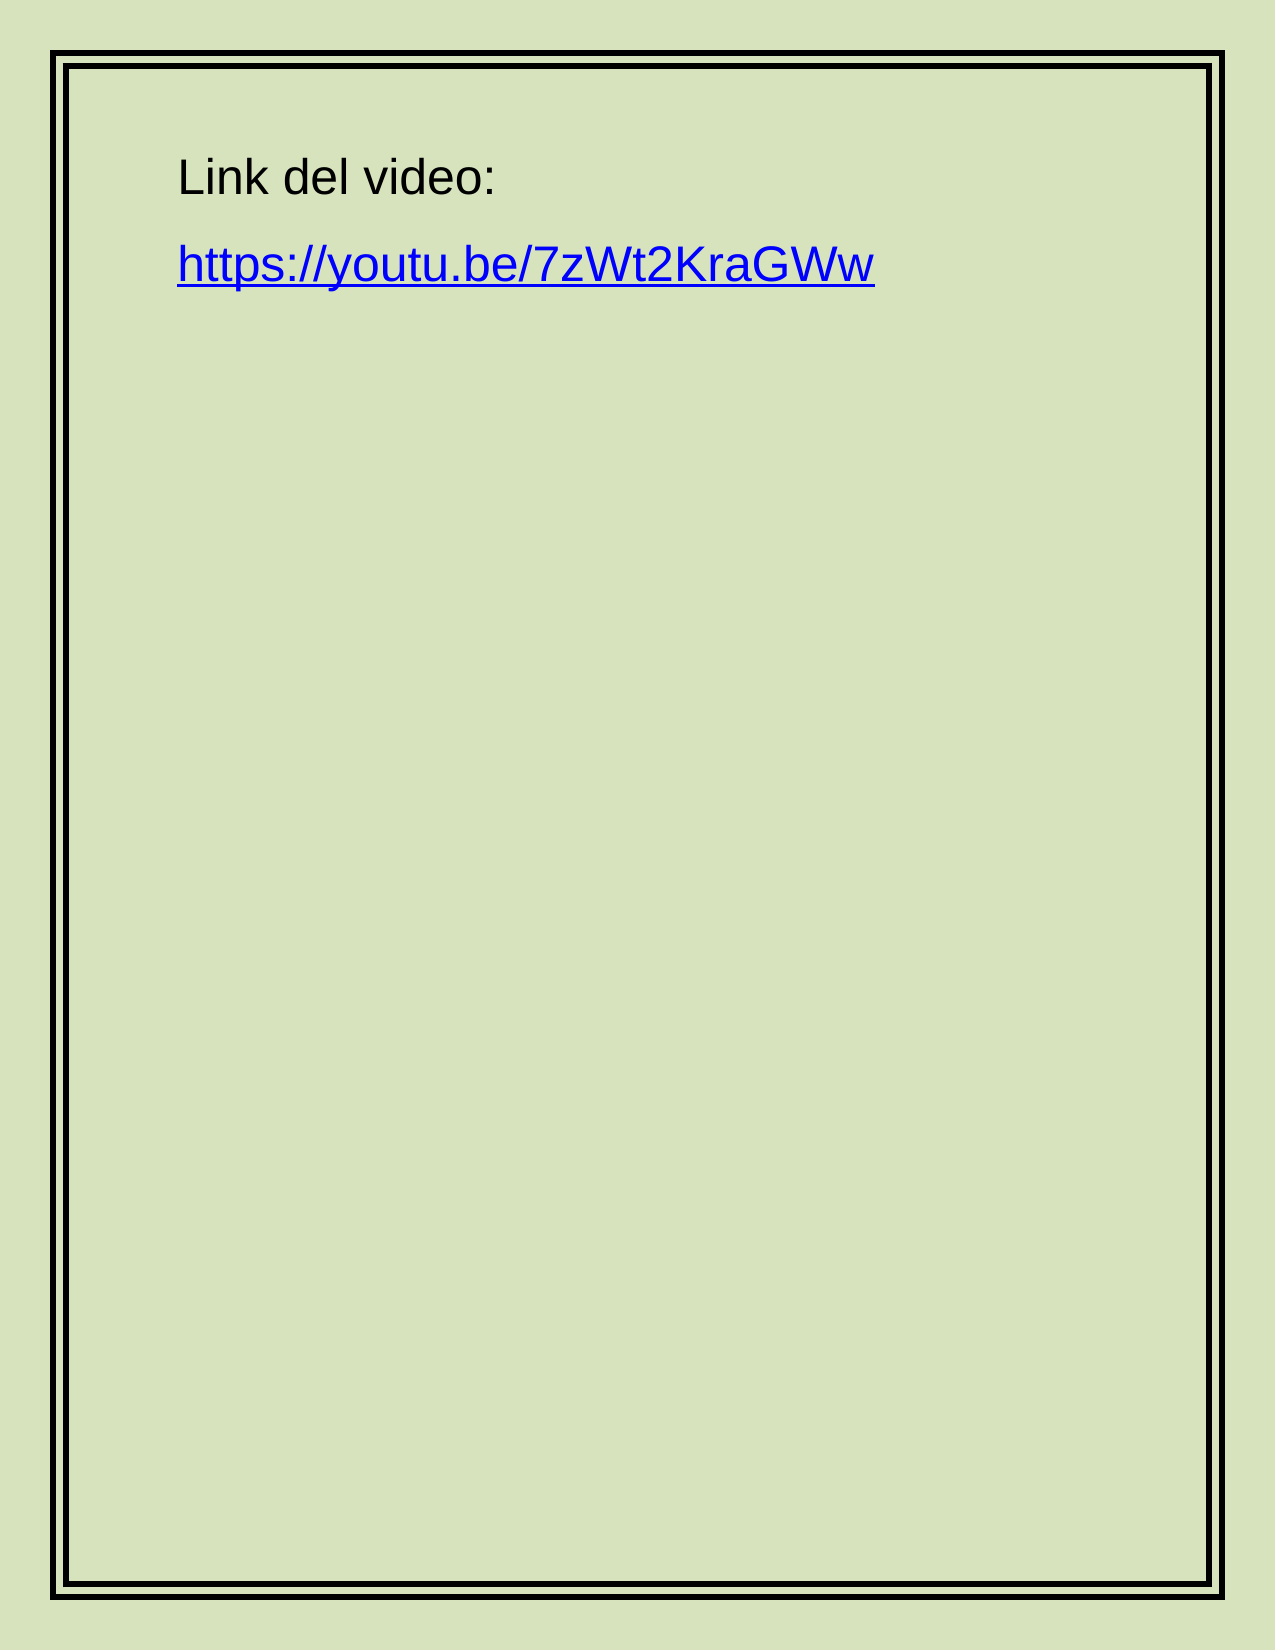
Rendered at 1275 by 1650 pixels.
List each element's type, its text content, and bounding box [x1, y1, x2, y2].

text https://youtu.be/7zWt2KraGWw [177, 234, 1098, 292]
text Link del video: [177, 147, 1098, 205]
